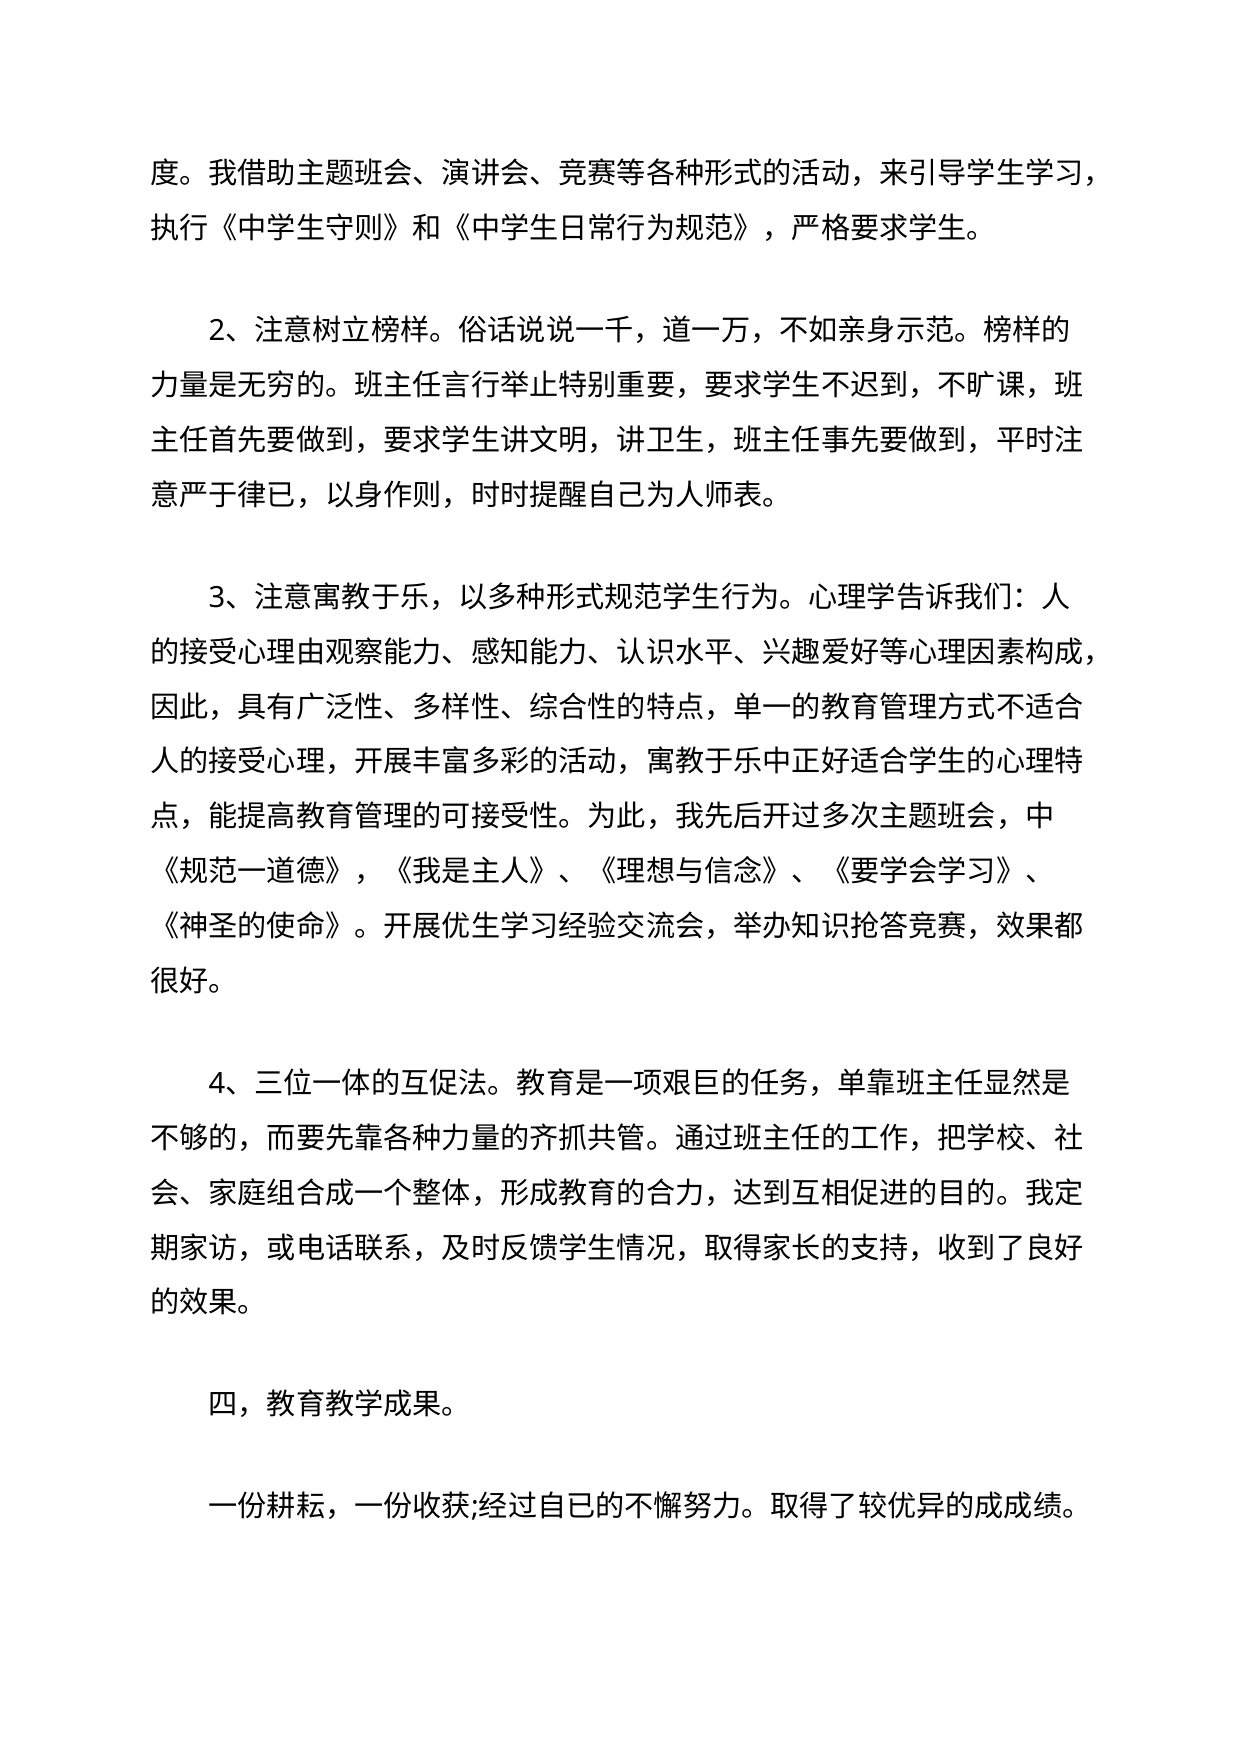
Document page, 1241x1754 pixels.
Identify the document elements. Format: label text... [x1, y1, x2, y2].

text 3、注意寓教于乐，以多种形式规范学生行为。心理学告诉我们：人的接受心理由观察能力、感知能力、认识水平、兴趣爱好等心理因素构成，因此，具有广泛性、多样性、综合性的特点，单一的教育管理方式不适合人的接受心理，开展丰富多彩的活动，寓教于乐中正好适合学生的心理特点，能提高教育管理的可接受性。为此，我先后开过多次主题班会，中《规范一道德》，《我是主人》、《理想与信念》、《要学会学习》、《神圣的使命》。开展优生学习经验交流会，举办知识抢答竞赛，效果都很好。 [150, 573, 1090, 1000]
text 一份耕耘，一份收获;经过自已的不懈努力。取得了较优异的成成绩。 [150, 1483, 1090, 1525]
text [150, 150, 1090, 247]
text 四，教育教学成果。 [150, 1381, 1090, 1423]
text 4、三位一体的互促法。教育是一项艰巨的任务，单靠班主任显然是不够的，而要先靠各种力量的齐抓共管。通过班主任的工作，把学校、社会、家庭组合成一个整体，形成教育的合力，达到互相促进的目的。我定期家访，或电话联系，及时反馈学生情况，取得家长的支持，收到了良好的效果。 [150, 1059, 1090, 1321]
text 2、注意树立榜样。俗话说说一千，道一万，不如亲身示范。榜样的力量是无穷的。班主任言行举止特别重要，要求学生不迟到，不旷课，班主任首先要做到，要求学生讲文明，讲卫生，班主任事先要做到，平时注意严于律已，以身作则，时时提醒自己为人师表。 [150, 307, 1090, 514]
